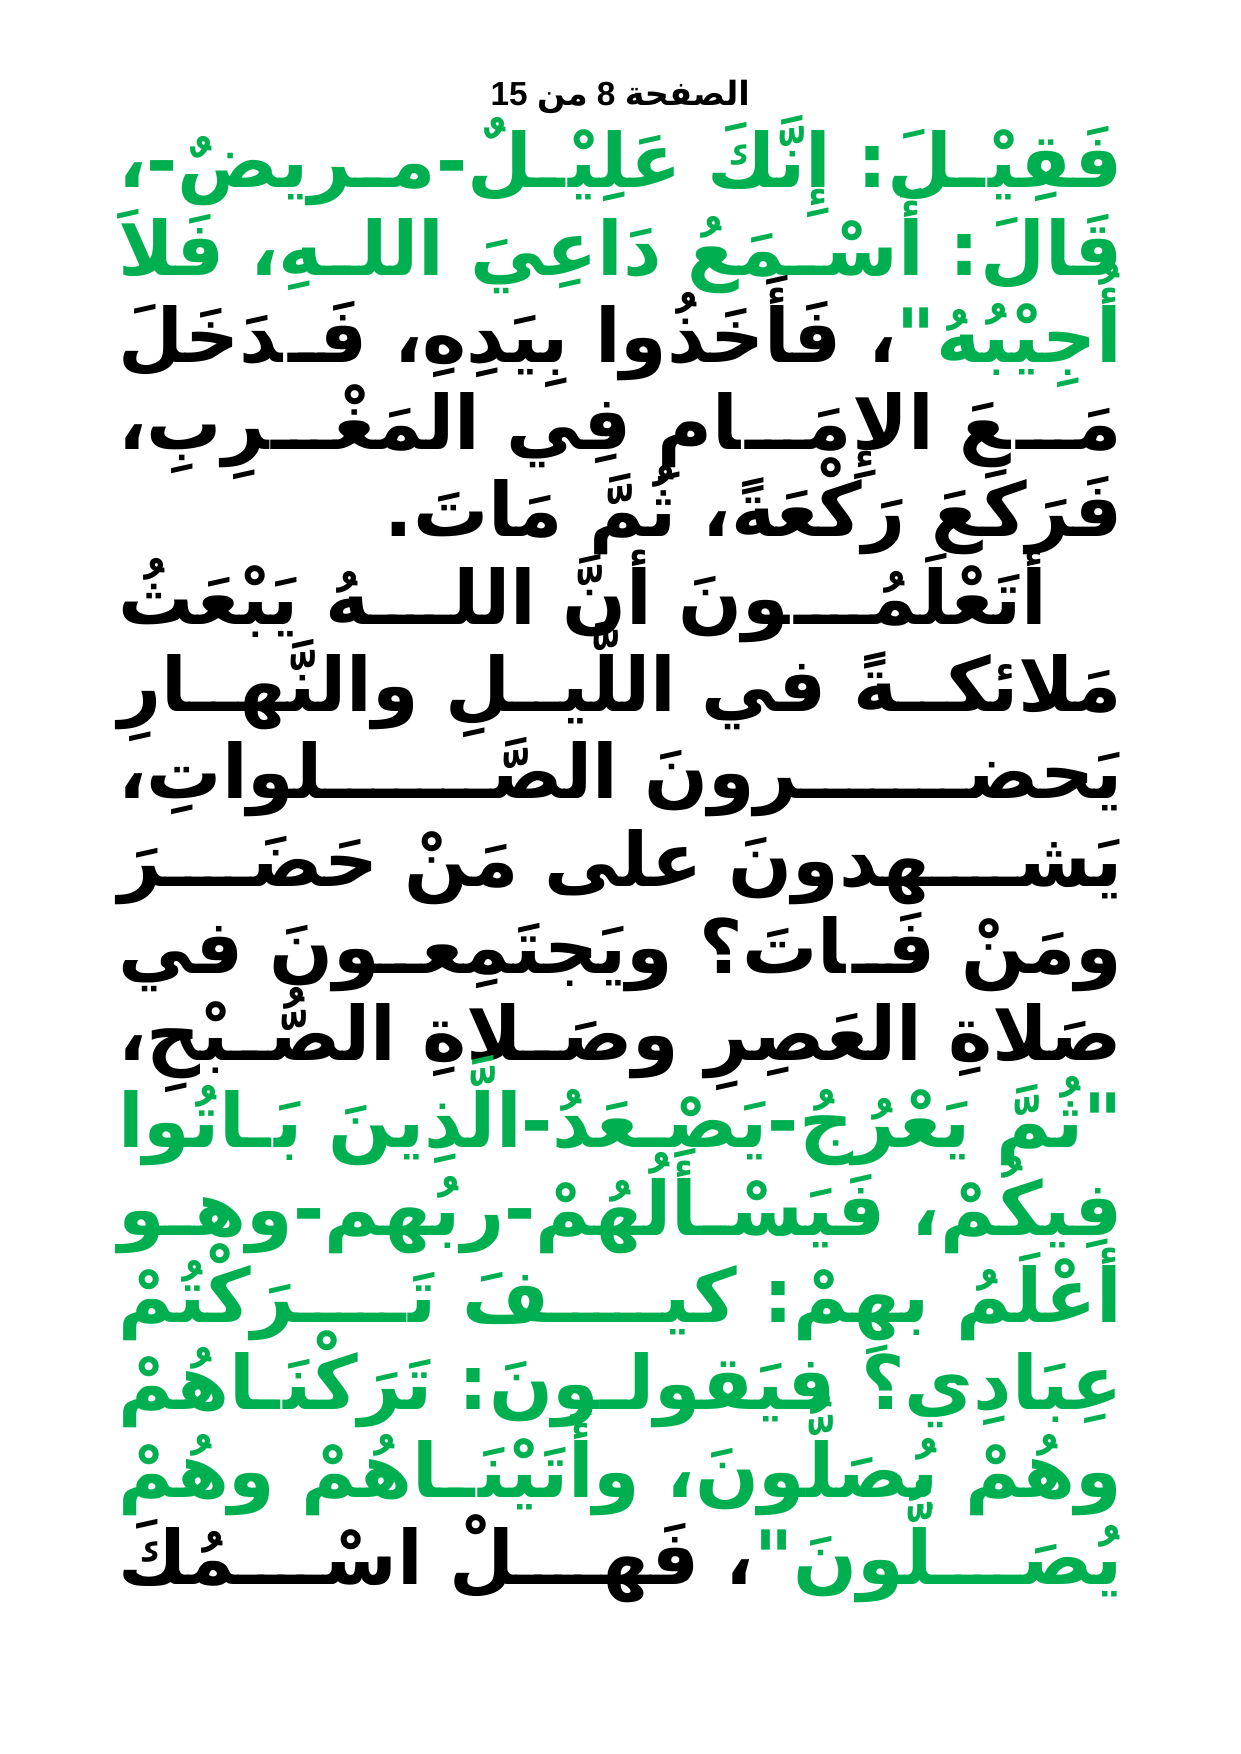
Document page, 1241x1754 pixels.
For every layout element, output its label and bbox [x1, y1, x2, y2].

text [118, 118, 1122, 554]
text [118, 554, 1122, 1602]
